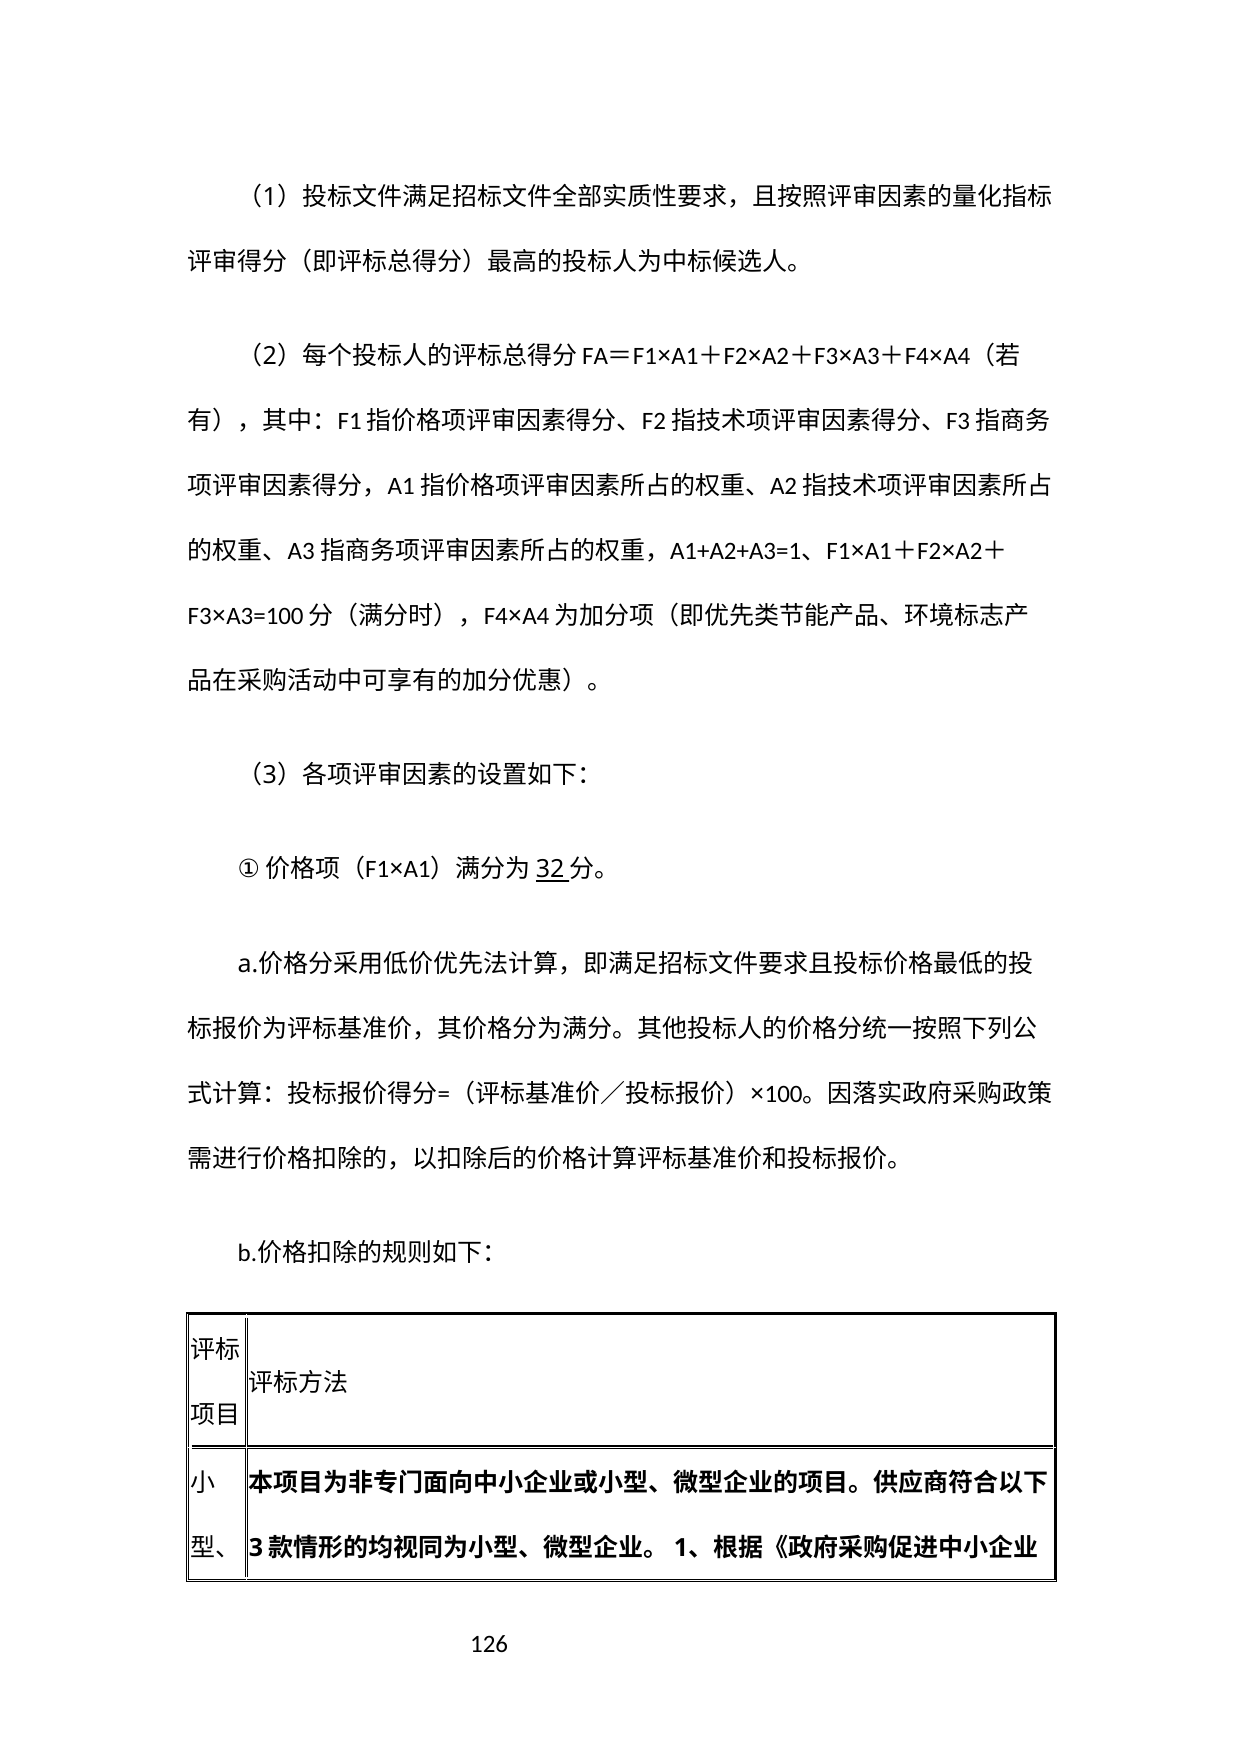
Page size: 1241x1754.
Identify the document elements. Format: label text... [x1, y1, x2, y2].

text （1）投标文件满足招标文件全部实质性要求，且按照评审因素的量化指标评审得分（即评标总得分）最高的投标人为中标候选人。 [187, 162, 1053, 292]
text （3）各项评审因素的设置如下： [187, 740, 1053, 805]
text b.价格扣除的规则如下： [187, 1218, 1053, 1283]
text （2）每个投标人的评标总得分FA＝F1×A1＋F2×A2＋F3×A3＋F4×A4（若有），其中：F1指价格项评审因素得分、F2指技术项评审因素得分、F3指商务项评审因素得分，A1指价格项评审因素所占的权重、A2指技术项评审因素所占的权重、A3指商务项评审因素所占的权重，A1+A2+A3=1、F1×A1＋F2×A2＋F3×A3=100分（满分时），F4×A4为加分项（即优先类节能产品、环境标志产品在采购活动中可享有的加分优惠）。 [187, 321, 1053, 711]
text ①价格项（F1×A1）满分为32分。 [187, 834, 1053, 899]
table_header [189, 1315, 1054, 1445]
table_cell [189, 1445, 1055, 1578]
text a.价格分采用低价优先法计算，即满足招标文件要求且投标价格最低的投标报价为评标基准价，其价格分为满分。其他投标人的价格分统一按照下列公式计算：投标报价得分=（评标基准价／投标报价）×100。因落实政府采购政策需进行价格扣除的，以扣除后的价格计算评标基准价和投标报价。 [187, 929, 1053, 1189]
